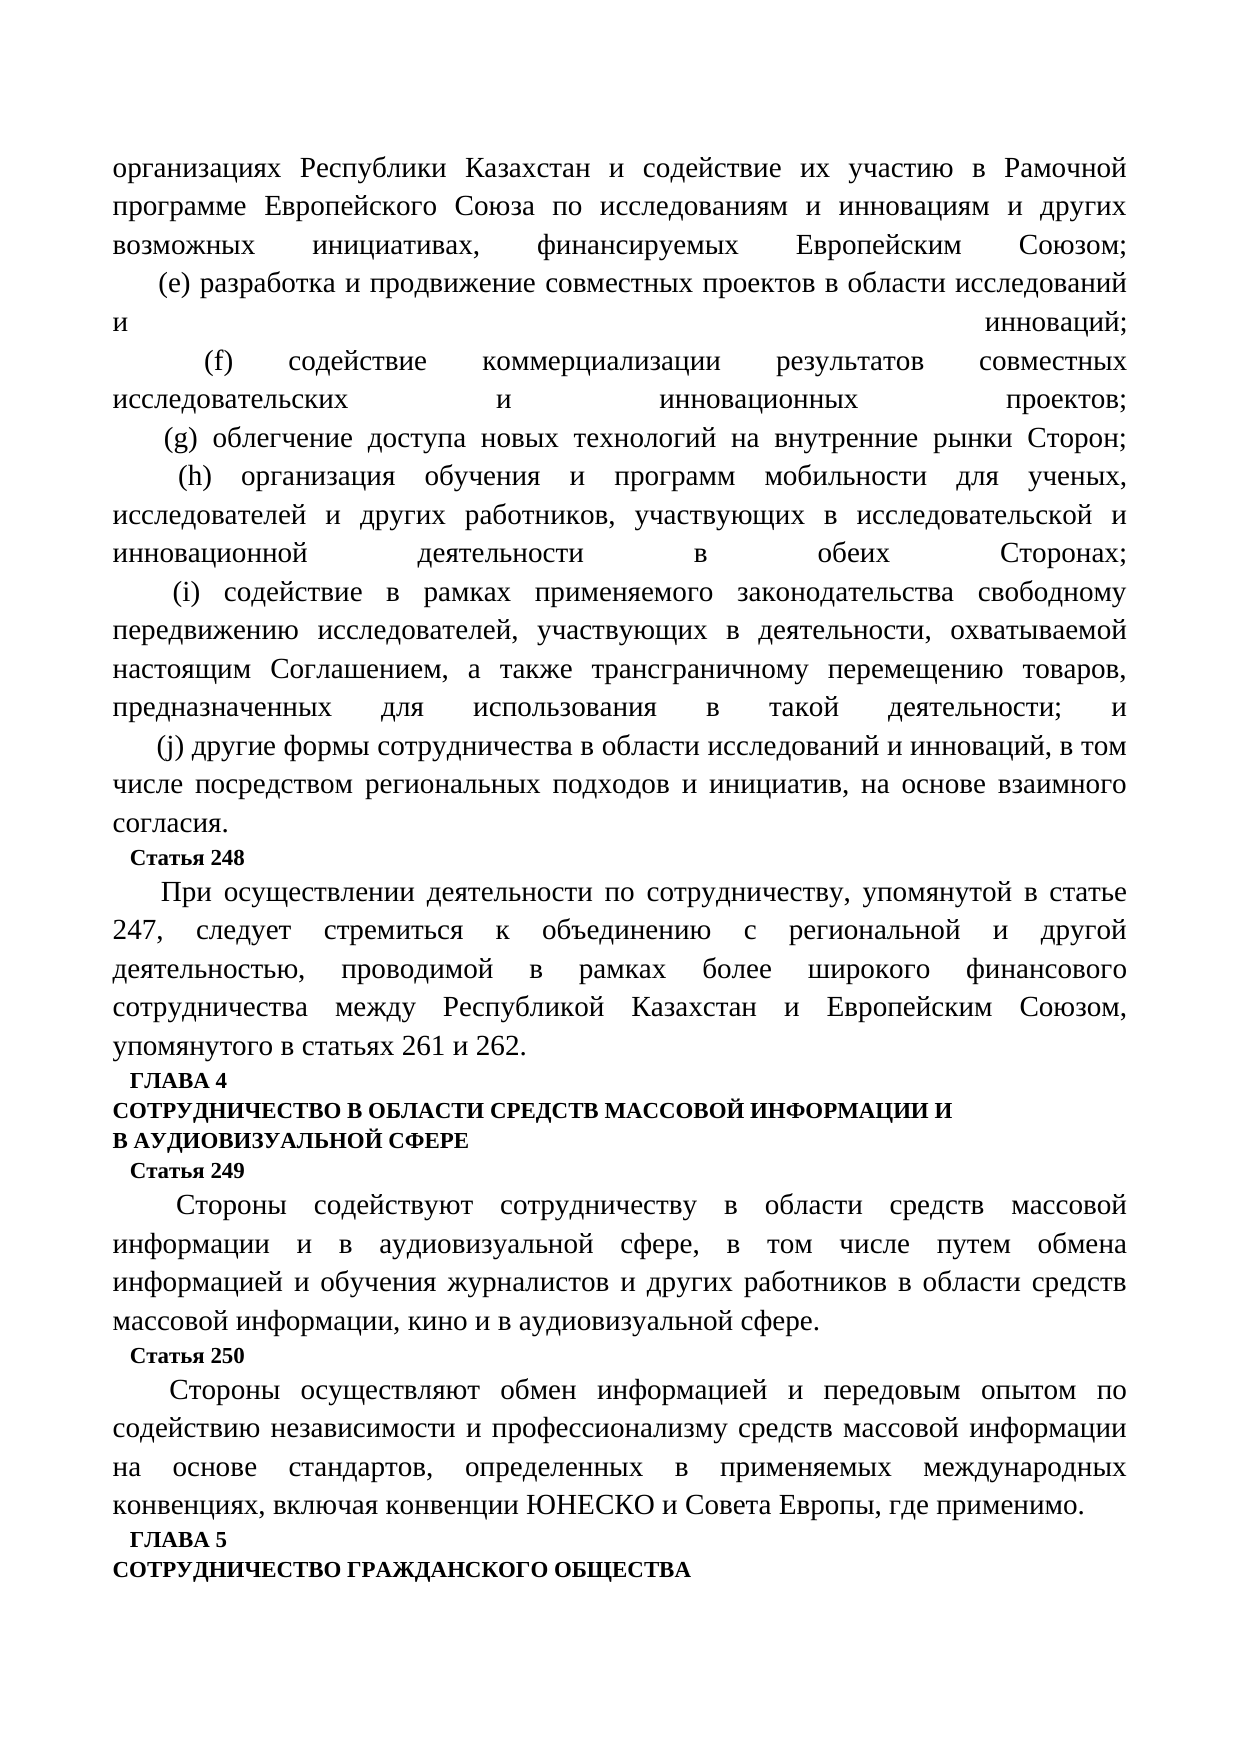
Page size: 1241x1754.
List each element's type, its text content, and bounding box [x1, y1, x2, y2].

text Статья 249 [112, 1157, 1128, 1184]
text Стороны осуществляют обмен информацией и передовым опытом по содействию независимости и профессионализму средств массовой информации на основе стандартов, определенных в применяемых международных конвенциях, включая конвенции ЮНЕСКО и Совета Европы, где применимо. [112, 1372, 1128, 1521]
text ГЛАВА 4 СОТРУДНИЧЕСТВО В ОБЛАСТИ СРЕДСТВ МАССОВОЙ ИНФОРМАЦИИ И В АУДИОВИЗУАЛЬНОЙ СФЕРЕ [112, 1067, 1128, 1153]
text ГЛАВА 5 СОТРУДНИЧЕСТВО ГРАЖДАНСКОГО ОБЩЕСТВА [112, 1526, 1128, 1583]
text При осуществлении деятельности по сотрудничеству, упомянутой в статье 247, следует стремиться к объединению с региональной и другой деятельностью, проводимой в рамках более широкого финансового сотрудничества между Республикой Казахстан и Европейским Союзом, упомянутого в статьях 261 и 262. [112, 874, 1128, 1062]
text Статья 248 [112, 844, 1128, 870]
text Статья 250 [112, 1342, 1128, 1368]
text Стороны содействуют сотрудничеству в области средств массовой информации и в аудиовизуальной сфере, в том числе путем обмена информацией и обучения журналистов и других работников в области средств массовой информации, кино и в аудиовизуальной сфере. [112, 1187, 1128, 1337]
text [112, 150, 1128, 839]
